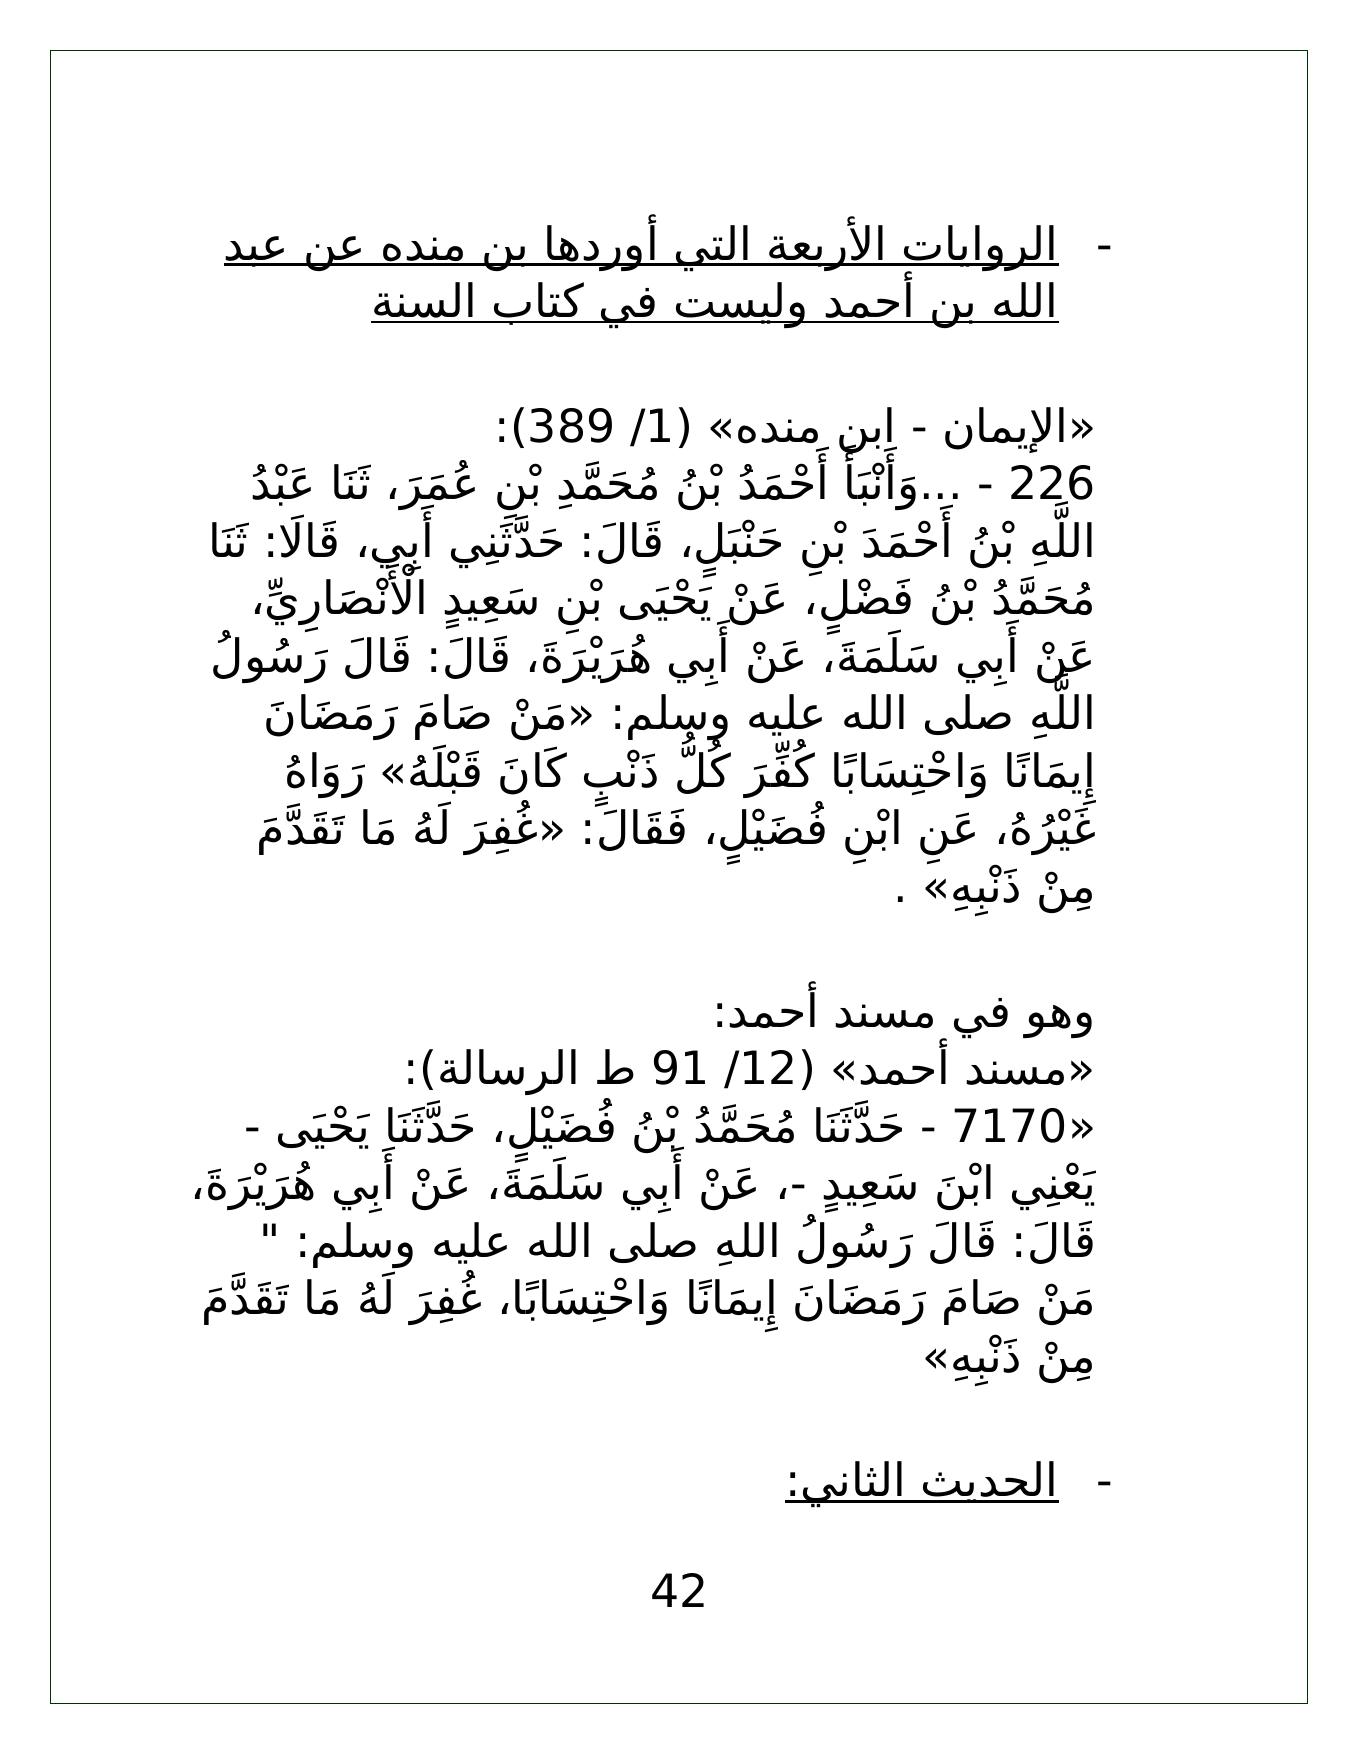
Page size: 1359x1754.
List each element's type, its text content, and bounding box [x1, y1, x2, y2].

list الروايات الأربعة التي أوردها بن منده عن عبد الله بن أحمد وليست في كتاب السنة [187, 217, 1096, 328]
list الحديث الثاني: [187, 1454, 1096, 1507]
list وهو في مسند أحمد: [187, 984, 1096, 1038]
list «مسند أحمد» (12/ 91 ط الرسالة): [187, 1042, 1096, 1095]
list 226 - ...وَأَنْبَأَ أَحْمَدُ بْنُ مُحَمَّدِ بْنِ عُمَرَ، ثَنَا ‌عَبْدُ ‌اللَّهِ ‌بْنُ ‌أَحْمَدَ بْنِ حَنْبَلٍ، قَالَ: حَدَّثَنِي أَبِي، قَالَا: ثَنَا مُحَمَّدُ بْنُ فَضْلٍ، عَنْ يَحْيَى بْنِ سَعِيدٍ الْأَنْصَارِيِّ، عَنْ أَبِي سَلَمَةَ، عَنْ أَبِي هُرَيْرَةَ، قَالَ: قَالَ رَسُولُ اللَّهِ صلى الله عليه وسلم: «مَنْ صَامَ رَمَضَانَ إِيمَانًا وَاحْتِسَابًا كُفِّرَ كُلُّ ذَنْبٍ كَانَ قَبْلَهُ» رَوَاهُ غَيْرُهُ، عَنِ ابْنِ فُضَيْلٍ، فَقَالَ: «غُفِرَ لَهُ مَا تَقَدَّمَ مِنْ ذَنْبِهِ» . [187, 457, 1096, 913]
list «الإيمان - ابن منده» (1/ 389): [187, 399, 1096, 453]
list «7170 - حَدَّثَنَا مُحَمَّدُ بْنُ فُضَيْلٍ، حَدَّثَنَا يَحْيَى - يَعْنِي ابْنَ سَعِيدٍ -، عَنْ أَبِي سَلَمَةَ، عَنْ أَبِي هُرَيْرَةَ، قَالَ: قَالَ رَسُولُ اللهِ صلى الله عليه وسلم: " ‌مَنْ ‌صَامَ ‌رَمَضَانَ إِيمَانًا وَاحْتِسَابًا، غُفِرَ لَهُ مَا تَقَدَّمَ مِنْ ذَنْبِهِ» [187, 1099, 1096, 1383]
